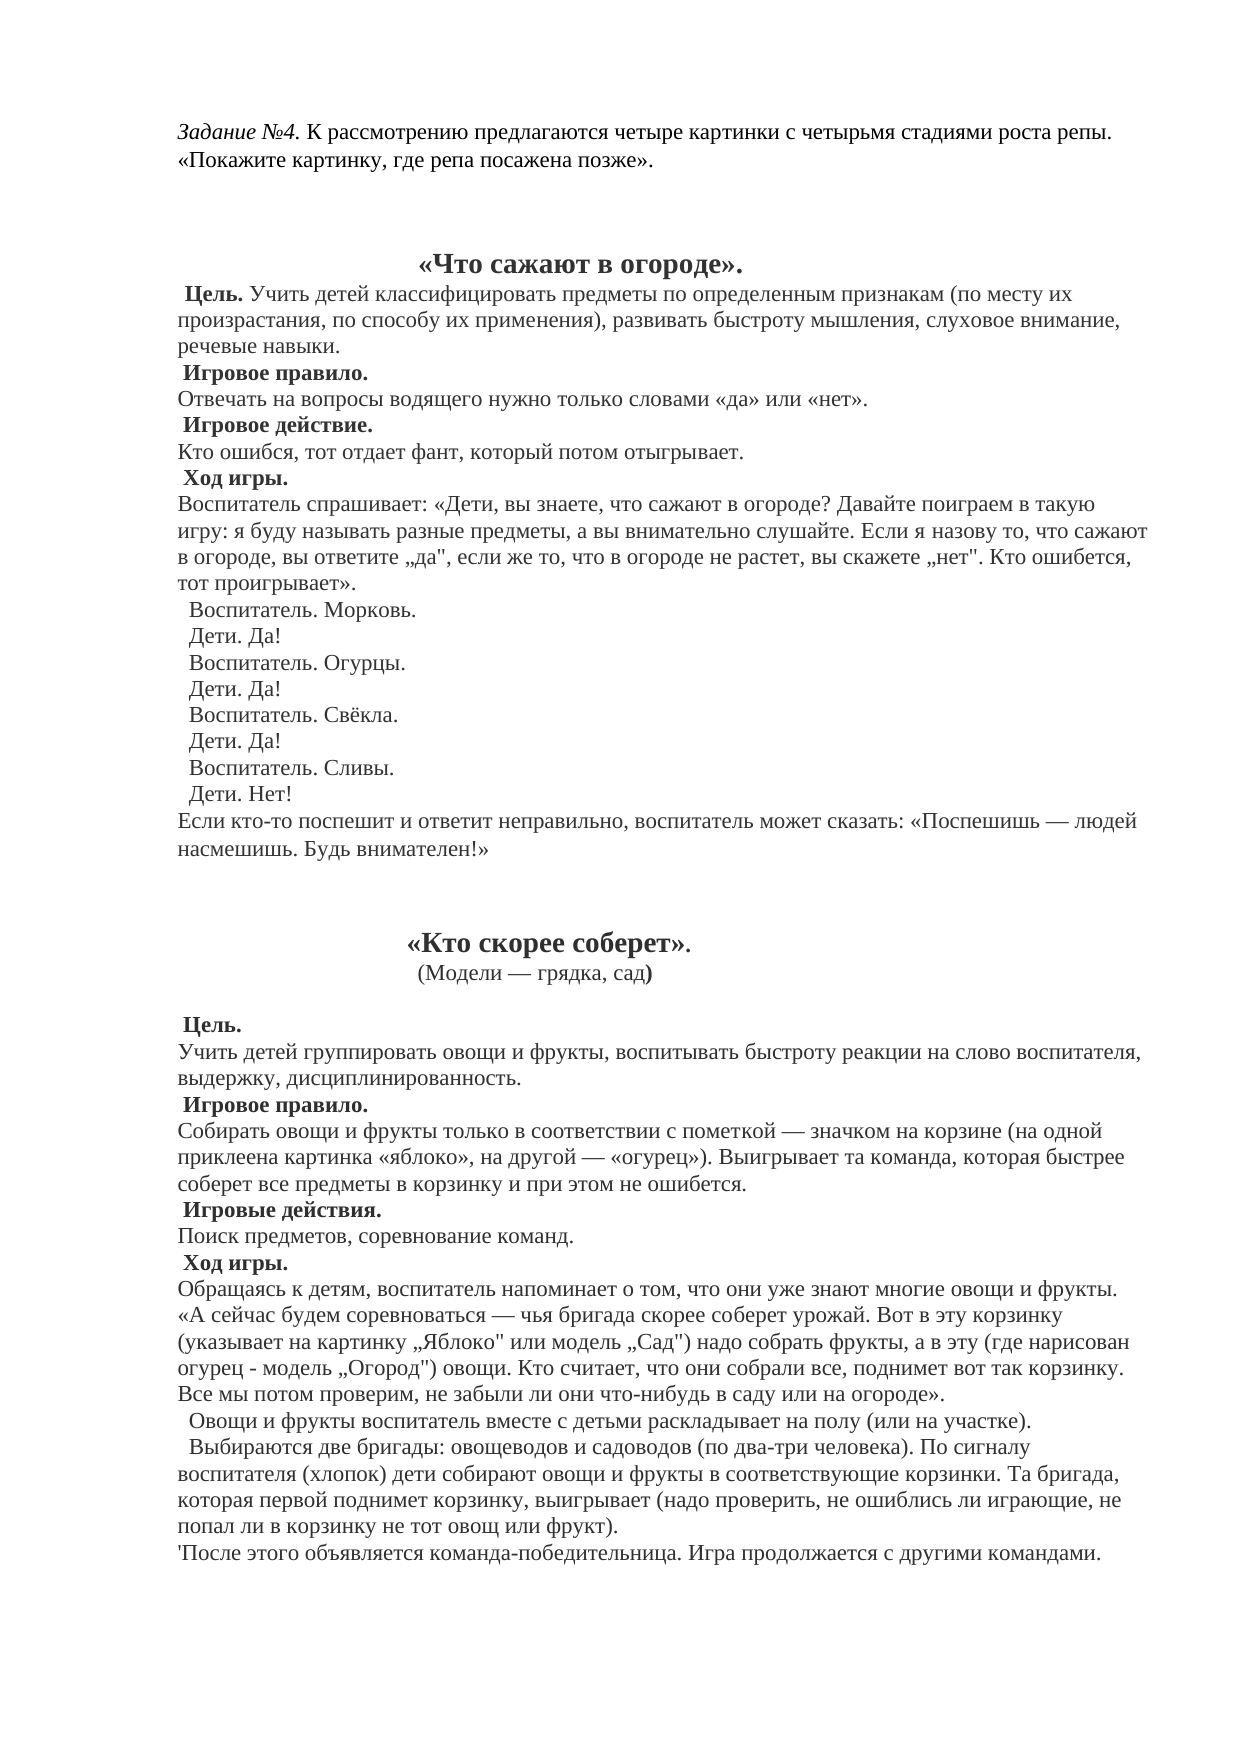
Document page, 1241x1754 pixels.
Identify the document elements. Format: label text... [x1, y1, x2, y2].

text Воспитатель. Огурцы. [177, 648, 1152, 675]
text Воспитатель. Свёкла. [177, 701, 1152, 728]
text Учить детей группировать овощи и фрукты, воспитывать быстроту реакции на слово воспитателя, выдержку, дисциплинированность. [177, 1038, 1152, 1091]
text Воспитатель. Сливы. [177, 754, 1152, 780]
text Если кто-то поспешит и ответит неправильно, воспитатель может сказать: «Поспешишь — людей насмешишь. Будь внимателен!» [177, 807, 1152, 861]
text Овощи и фрукты воспитатель вместе с детьми раскладывает на полу (или на участке). [177, 1407, 1152, 1433]
text (Модели — грядка, сад) [177, 959, 1152, 985]
text Игровые действия. [177, 1196, 1152, 1222]
text «Кто скорее соберет». [177, 925, 1152, 959]
text Кто ошибся, тот отдает фант, который потом отыгрывает. [177, 438, 1152, 464]
text Ход игры. [177, 464, 1152, 490]
text Игровое правило. [177, 359, 1152, 385]
text Дети. Да! [177, 622, 1152, 648]
text Задание №4. К рассмотрению предлагаются четыре картинки с четырьмя стадиями роста репы. «Покажите картинку, где репа посажена позже». [177, 118, 1152, 173]
text Ход игры. [177, 1249, 1152, 1275]
text «Что сажают в огороде». [177, 246, 1152, 279]
text Обращаясь к детям, воспитатель напоминает о том, что они уже знают многие овощи и фрукты. [177, 1275, 1152, 1301]
text Игровое правило. [177, 1091, 1152, 1117]
text Дети. Да! [177, 675, 1152, 701]
text Дети. Да! [177, 728, 1152, 754]
text Поиск предметов, соревнование команд. [177, 1222, 1152, 1249]
text «А сейчас будем соревноваться — чья бригада скорее соберет урожай. Вот в эту корзинку (указывает на картинку „Яблоко" или модель „Сад") надо собрать фрукты, а в эту (где нарисован огурец - модель „Огород") овощи. Кто считает, что они собрали все, поднимет вот так корзинку. Все мы потом проверим, не забыли ли они что-нибудь в саду или на огороде». [177, 1301, 1152, 1407]
text Игровое действие. [177, 411, 1152, 438]
text 'После этого объявляется команда-победительница. Игра продолжается с другими командами. [177, 1539, 1152, 1565]
text Воспитатель. Морковь. [177, 596, 1152, 622]
text Цель. Учить детей классифицировать предметы по определенным признакам (по месту их произрастания, по способу их применения), развивать быстроту мышления, слуховое внимание, речевые навыки. [177, 279, 1152, 359]
text Воспитатель спрашивает: «Дети, вы знаете, что сажают в огороде? Давайте поиграем в такую игру: я буду называть разные предметы, а вы внимательно слушайте. Если я назову то, что сажают в огороде, вы ответите „да", если же то, что в огороде не растет, вы скажете „нет". Кто ошибется, тот проигрывает». [177, 490, 1152, 596]
text Дети. Нет! [177, 780, 1152, 807]
text Выбираются две бригады: овощеводов и садоводов (по два-три человека). По сигналу воспитателя (хлопок) дети собирают овощи и фрукты в соответствующие корзинки. Та бригада, которая первой поднимет корзинку, выигрывает (надо проверить, не ошиблись ли играющие, не попал ли в корзинку не тот овощ или фрукт). [177, 1433, 1152, 1539]
text Собирать овощи и фрукты только в соответствии с пометкой — значком на корзине (на одной приклеена картинка «яблоко», на другой — «огурец»). Выигрывает та команда, которая быстрее соберет все предметы в корзинку и при этом не ошибется. [177, 1117, 1152, 1196]
text Отвечать на вопросы водящего нужно только словами «да» или «нет». [177, 385, 1152, 411]
text Цель. [177, 1012, 1152, 1038]
